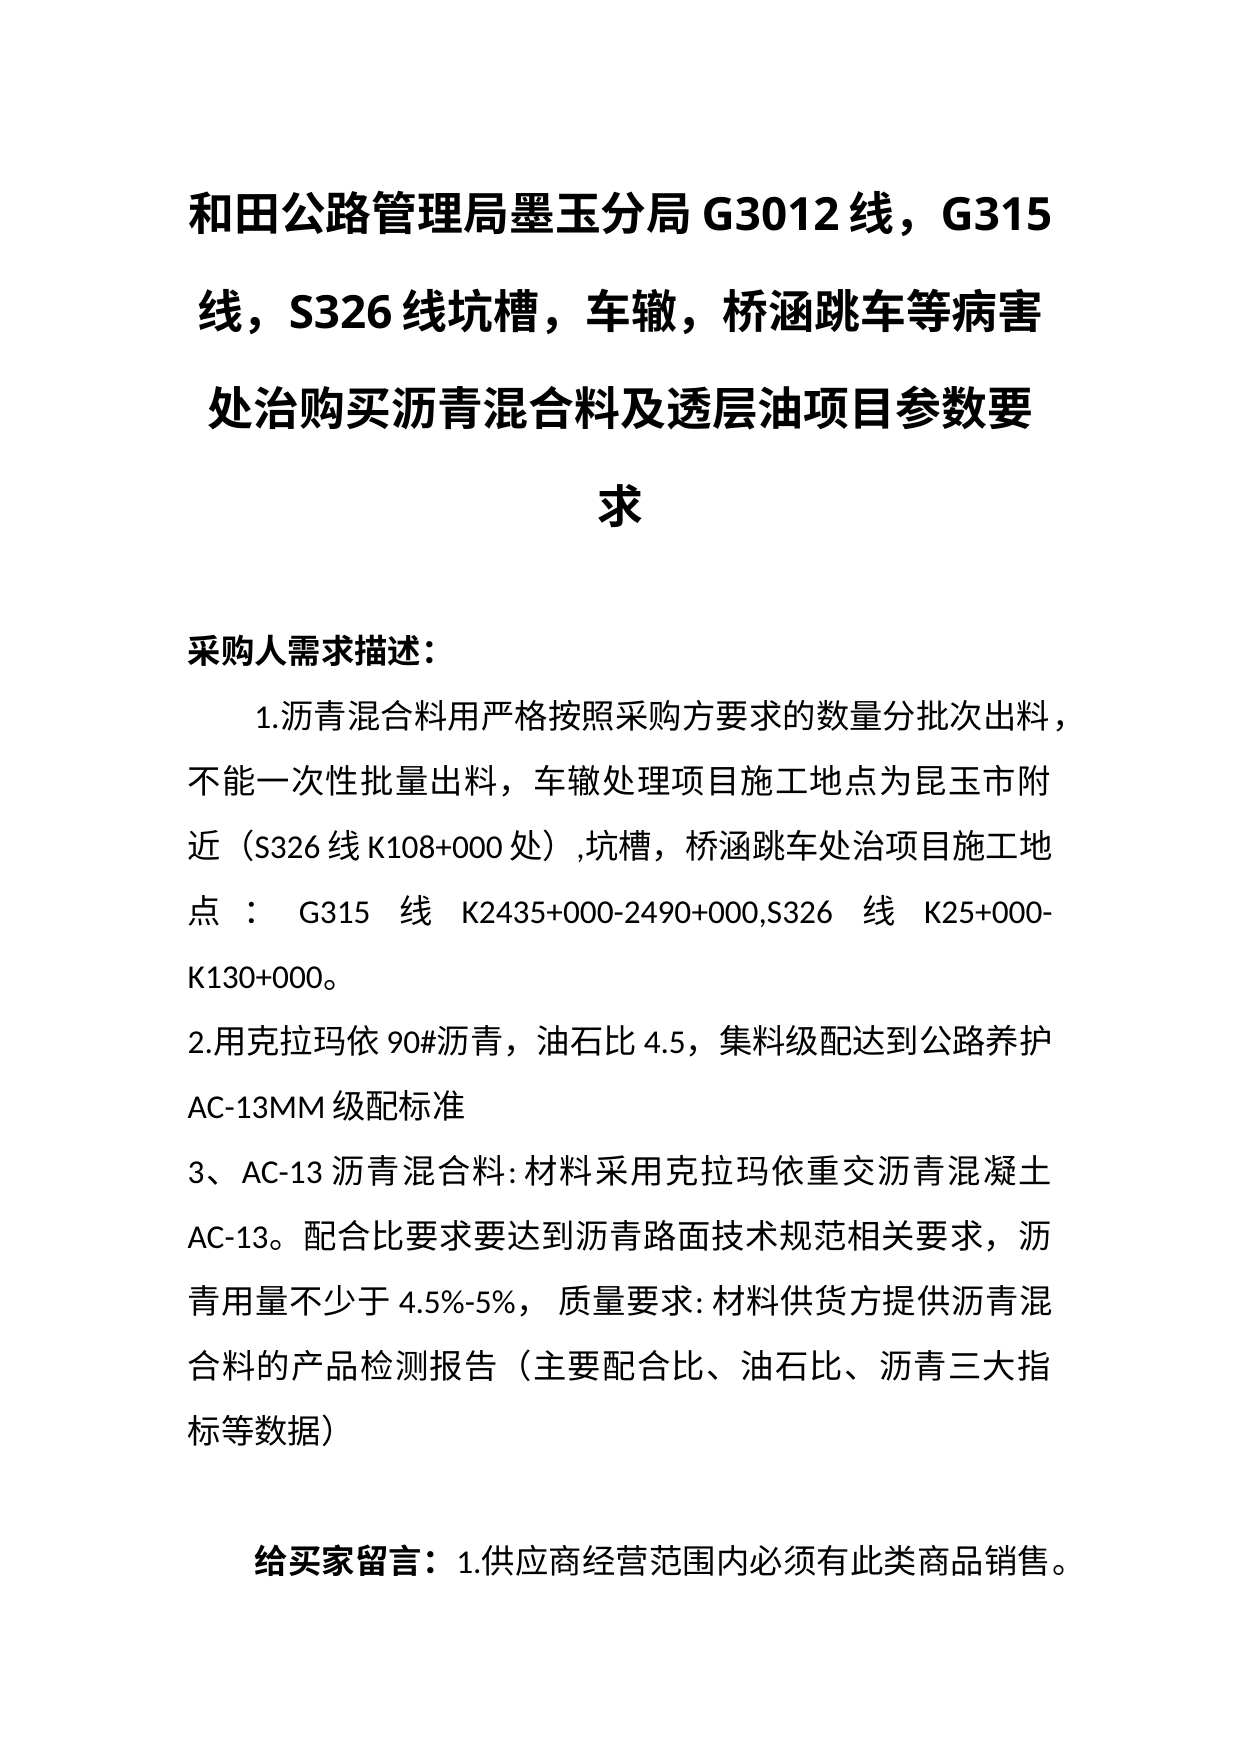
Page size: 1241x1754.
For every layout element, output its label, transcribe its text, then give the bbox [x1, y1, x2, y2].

list 2.用克拉玛依90#沥青，油石比4.5，集料级配达到公路养护AC-13MM级配标准 [187, 1007, 1053, 1137]
list 和田公路管理局墨玉分局G3012线，G315线，S326线坑槽，车辙，桥涵跳车等病害处治购买沥青混合料及透层油项目参数要求 [187, 162, 1053, 552]
list 3、AC-13沥青混合料: 材料采用克拉玛依重交沥青混凝土AC-13。配合比要求要达到沥青路面技术规范相关要求，沥青用量不少于4.5%-5%， 质量要求: 材料供货方提供沥青混合料的产品检测报告（主要配合比、油石比、沥青三大指标等数据） [187, 1137, 1053, 1462]
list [187, 1527, 1053, 1592]
list 采购人需求描述： [187, 617, 1053, 682]
list 1.沥青混合料用严格按照采购方要求的数量分批次出料，不能一次性批量出料，车辙处理项目施工地点为昆玉市附近（S326线K108+000处）,坑槽，桥涵跳车处治项目施工地点：G315线K2435+000-2490+000,S326线K25+000-K130+000。 [187, 682, 1053, 1007]
